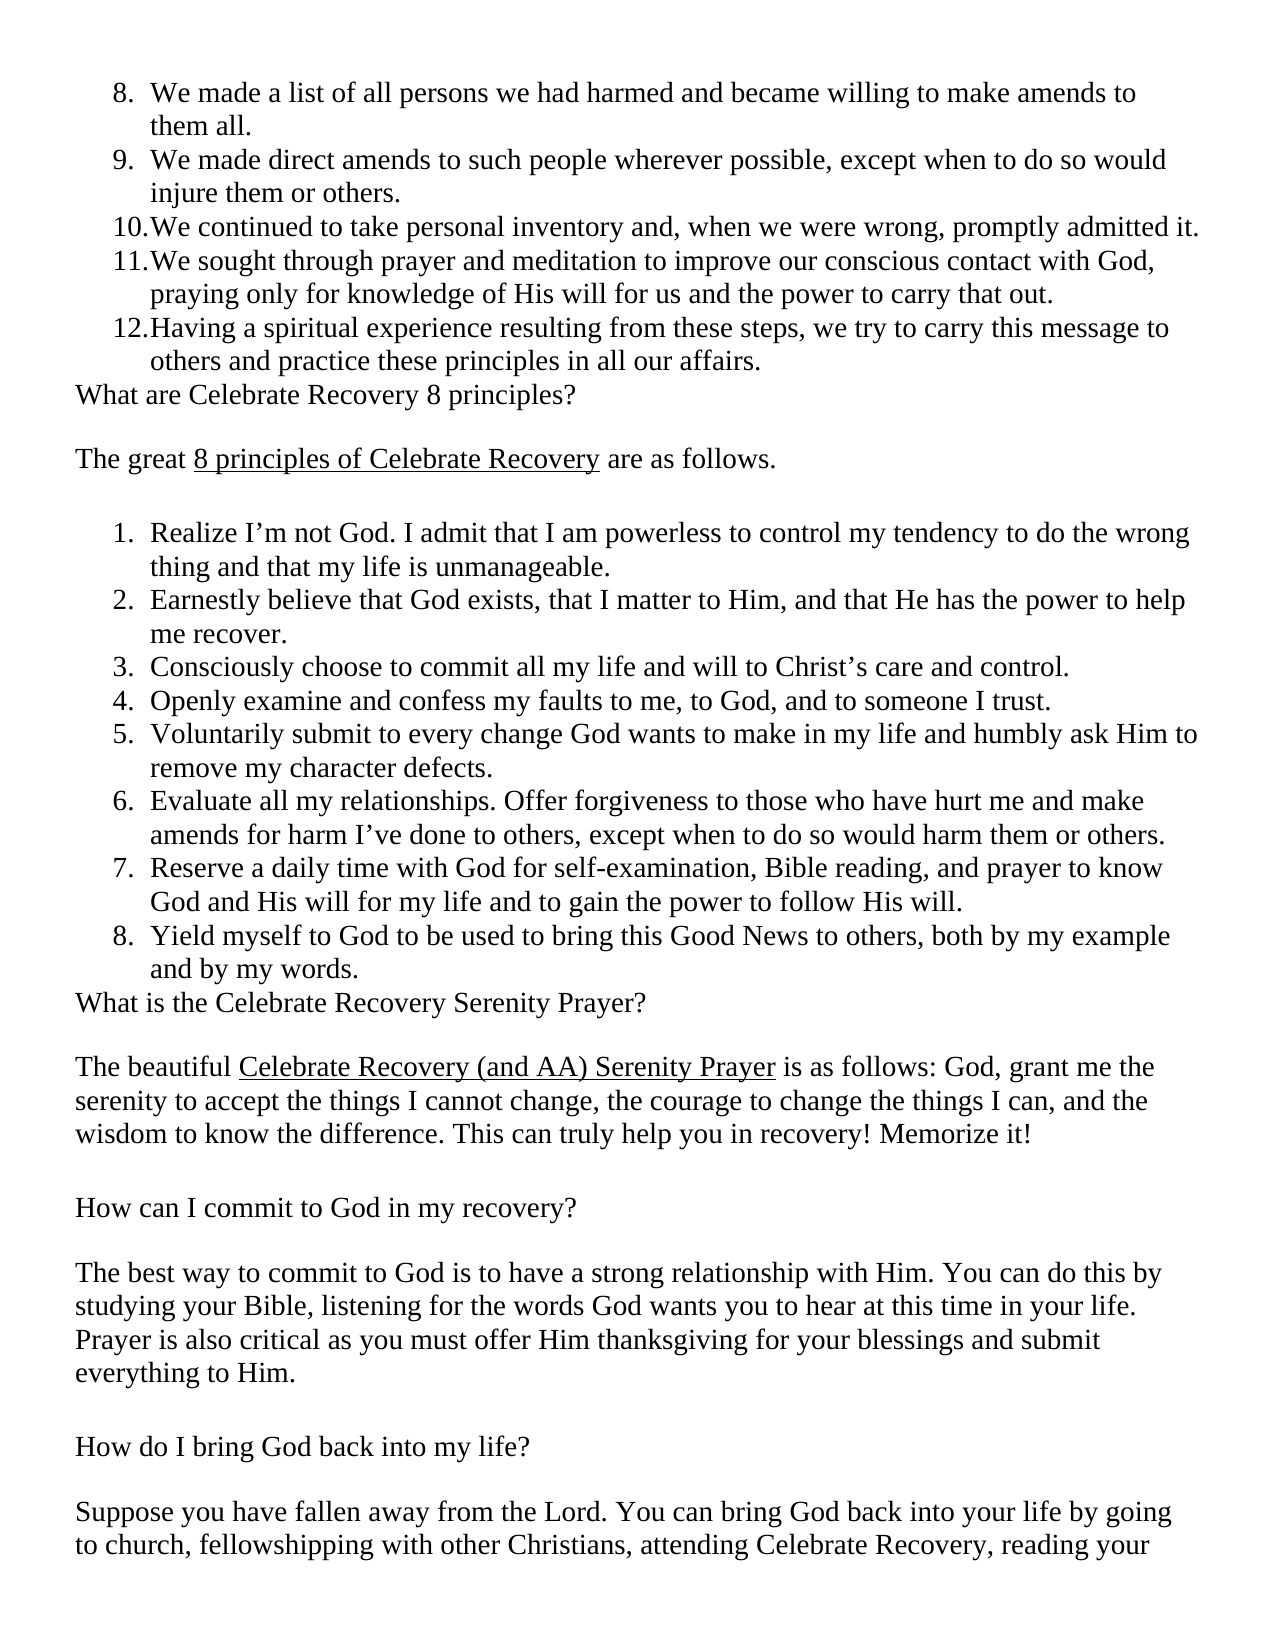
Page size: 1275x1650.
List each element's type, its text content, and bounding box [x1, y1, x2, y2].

list Voluntarily submit to every change God wants to make in my life and humbly ask Him to remove my character defects. [112, 716, 1200, 783]
list Consciously choose to commit all my life and will to Christ’s care and control. [112, 649, 1200, 683]
text The best way to commit to God is to have a strong relationship with Him. You can do this by studying your Bible, listening for the words God wants you to hear at this time in your life. Prayer is also critical as you must offer Him thanksgiving for your blessings and submit everything to Him. [75, 1255, 1200, 1389]
text The beautiful Celebrate Recovery (and AA) Serenity Prayer is as follows: God, grant me the serenity to accept the things I cannot change, the courage to change the things I can, and the wisdom to know the difference. This can truly help you in recovery! Memorize it! [75, 1049, 1200, 1150]
list Earnestly believe that God exists, that I matter to Him, and that He has the power to help me recover. [112, 582, 1200, 649]
list We sought through prayer and meditation to improve our conscious contact with God, praying only for knowledge of His will for us and the power to carry that out. [112, 243, 1200, 310]
list Yield myself to God to be used to bring this Good News to others, both by my example and by my words. [112, 918, 1200, 985]
list We made a list of all persons we had harmed and became willing to make amends to them all. [112, 75, 1200, 142]
list Realize I’m not God. I admit that I am powerless to control my tendency to do the wrong thing and that my life is unmanageable. [112, 515, 1200, 582]
list Reserve a daily time with God for self-examination, Bible reading, and prayer to know God and His will for my life and to gain the power to follow His will. [112, 851, 1200, 918]
subtitle How can I commit to God in my recovery? [75, 1190, 1200, 1224]
text The great 8 principles of Celebrate Recovery are as follows. [75, 442, 1200, 475]
subtitle What are Celebrate Recovery 8 principles? [75, 377, 1200, 410]
list We continued to take personal inventory and, when we were wrong, promptly admitted it. [112, 209, 1200, 243]
subtitle How do I bring God back into my life? [75, 1429, 1200, 1463]
list Having a spiritual experience resulting from these steps, we try to carry this message to others and practice these principles in all our affairs. [112, 310, 1200, 377]
list Openly examine and confess my faults to me, to God, and to someone I trust. [112, 683, 1200, 716]
list We made direct amends to such people wherever possible, except when to do so would injure them or others. [112, 142, 1200, 209]
list Evaluate all my relationships. Offer forgiveness to those who have hurt me and make amends for harm I’ve done to others, except when to do so would harm them or others. [112, 783, 1200, 851]
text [75, 1494, 1200, 1561]
subtitle What is the Celebrate Recovery Serenity Prayer? [75, 985, 1200, 1018]
